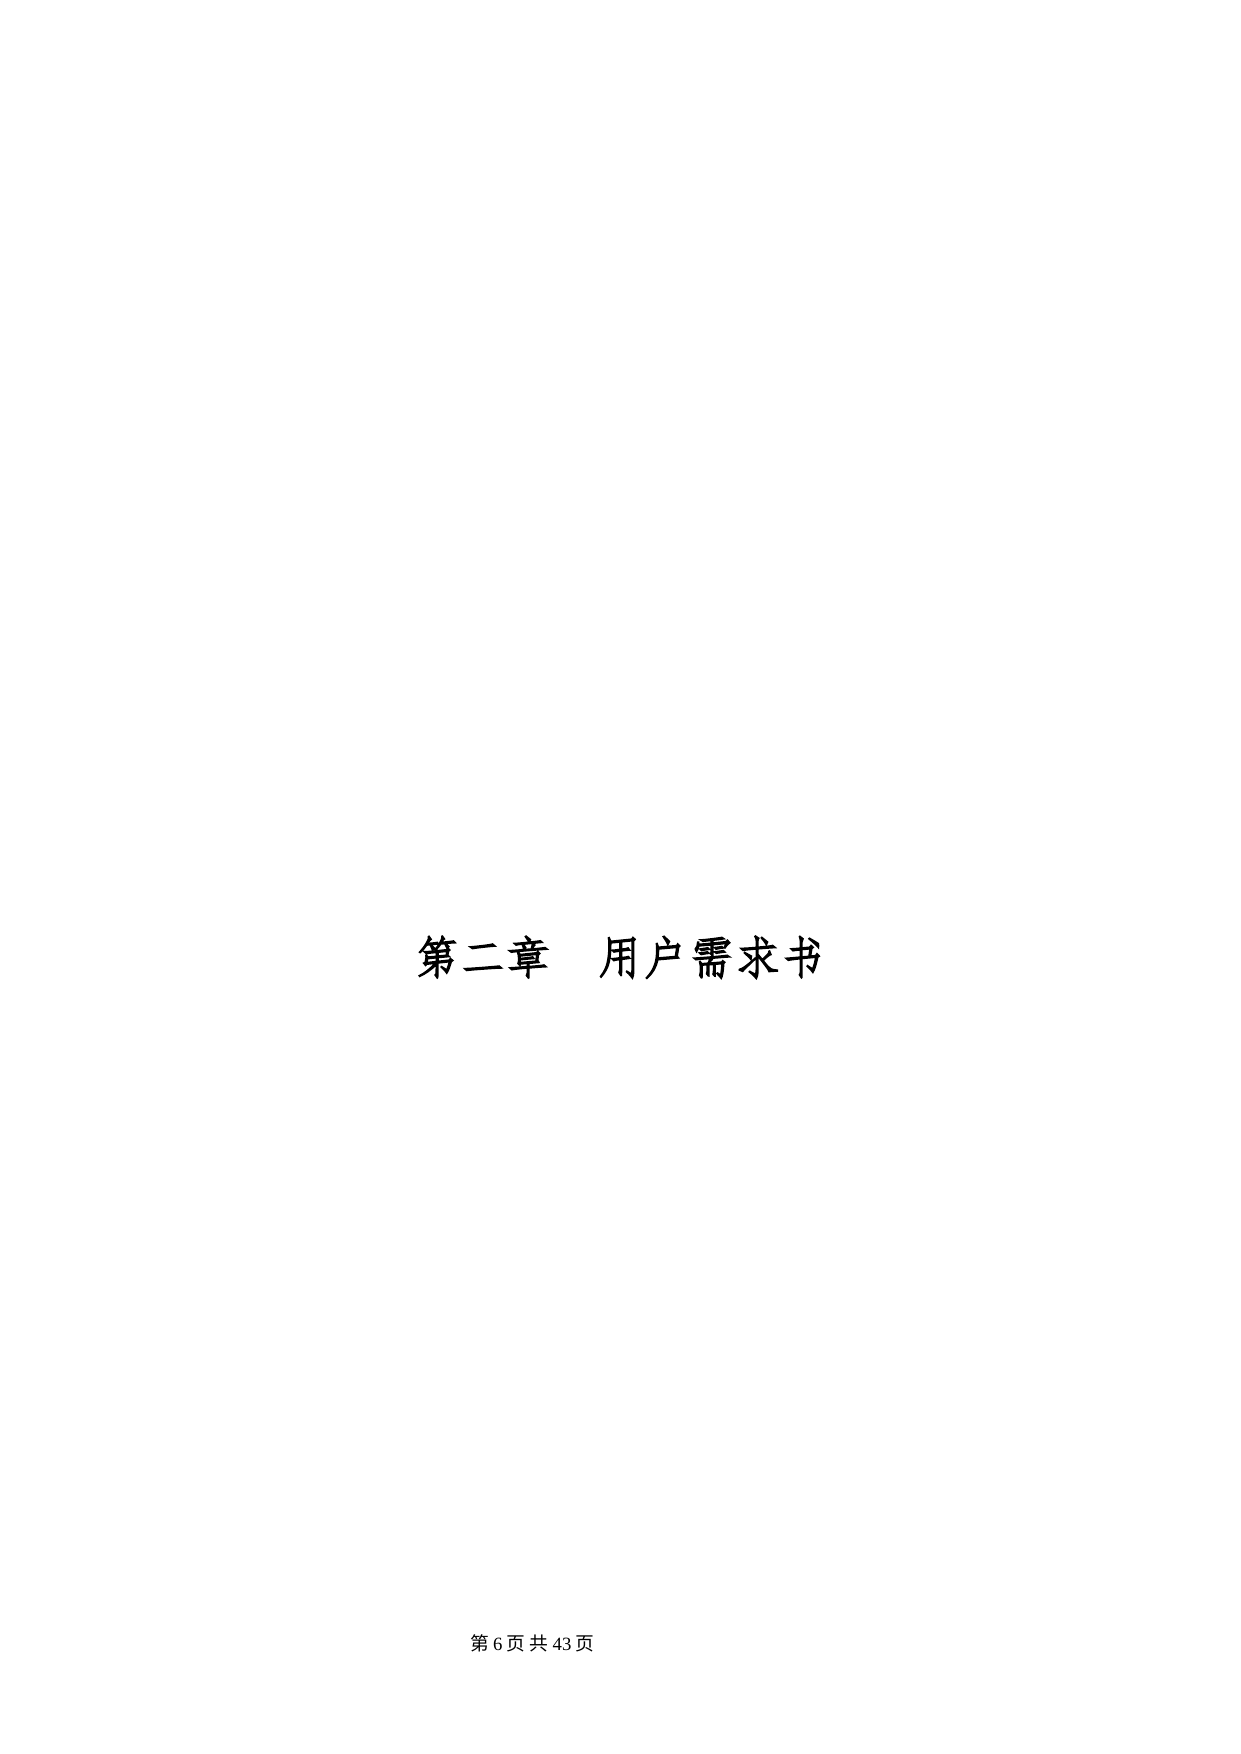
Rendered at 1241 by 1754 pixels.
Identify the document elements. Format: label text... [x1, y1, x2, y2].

subtitle 第二章 用户需求书 [112, 921, 1128, 986]
